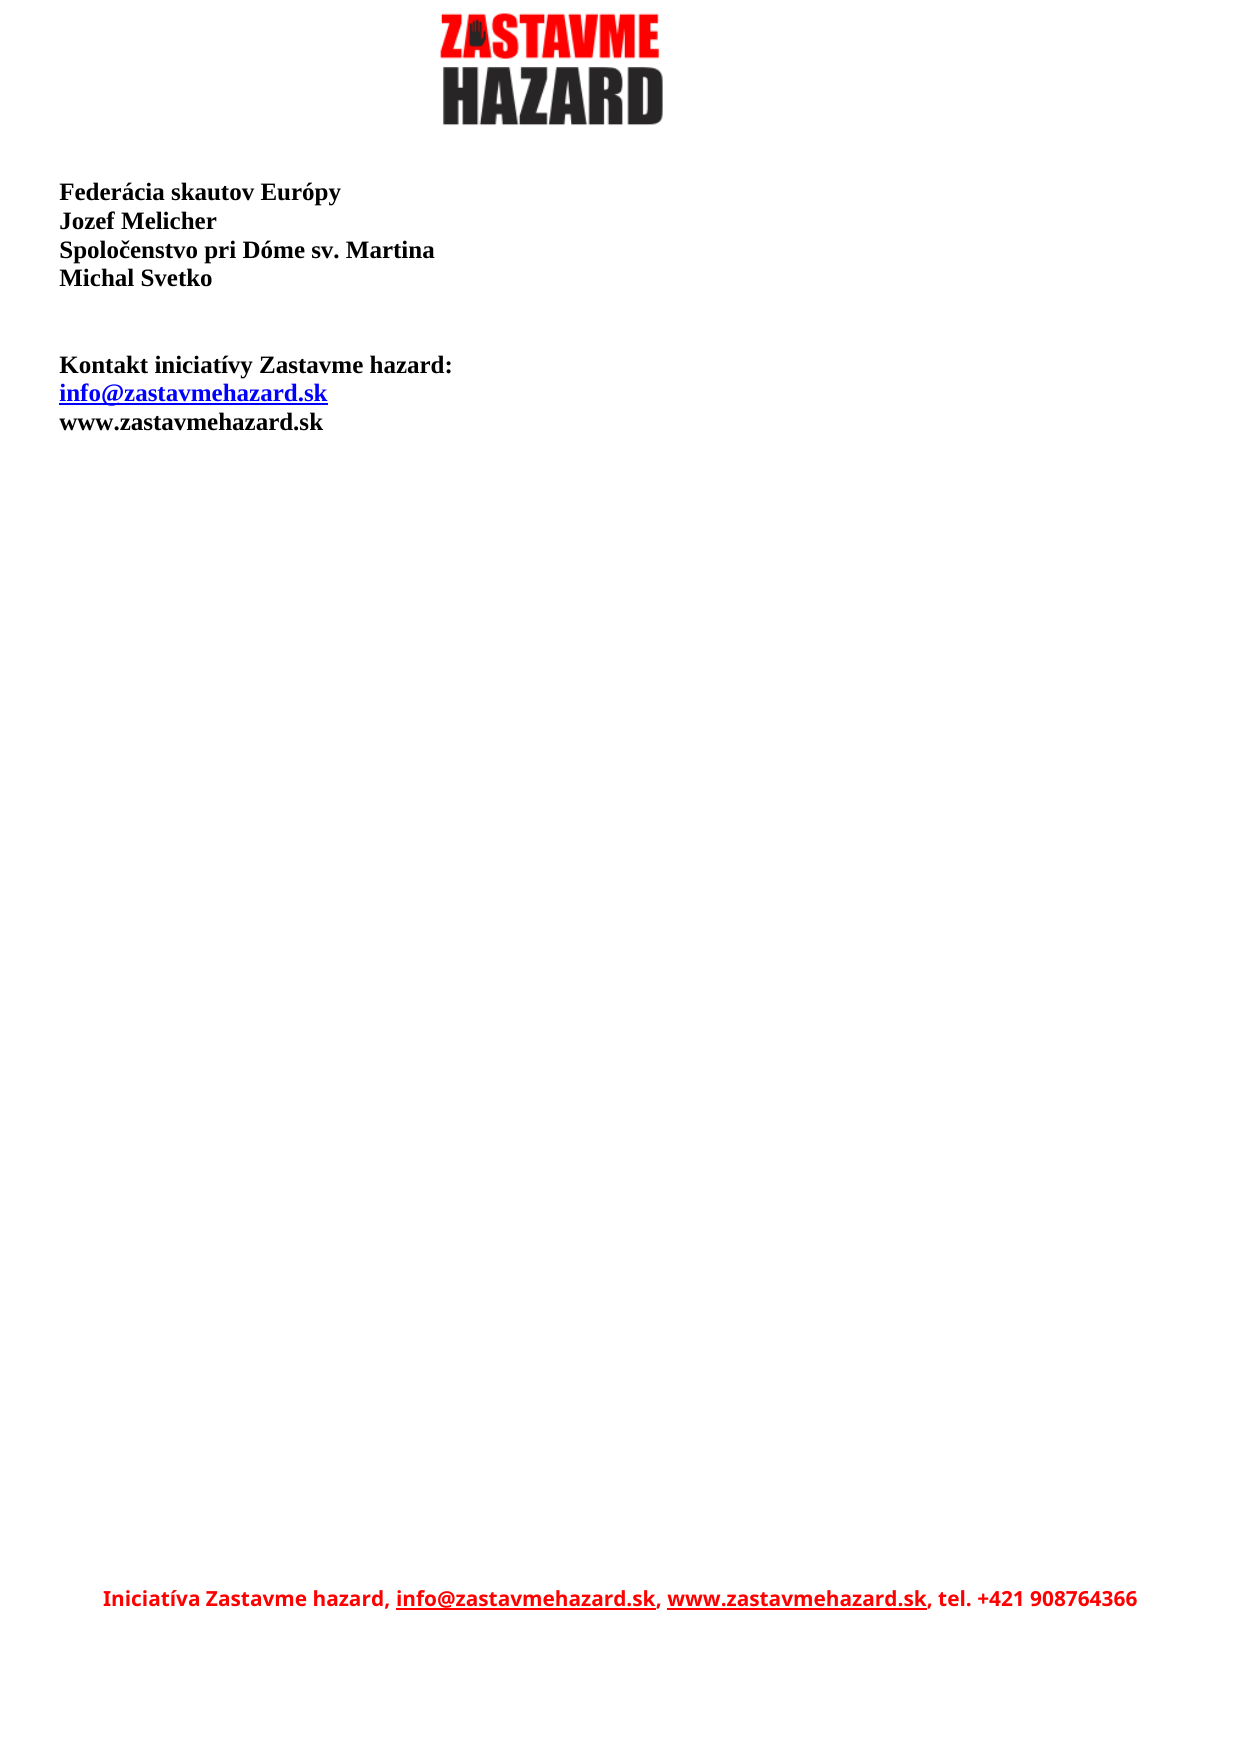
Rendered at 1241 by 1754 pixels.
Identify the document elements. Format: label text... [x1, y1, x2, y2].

text Jozef Melicher [59, 206, 1181, 235]
text info@zastavmehazard.sk [59, 378, 1181, 407]
text www.zastavmehazard.sk [59, 407, 1181, 436]
text Kontakt iniciatívy Zastavme hazard: [59, 350, 1181, 378]
text Michal Svetko [59, 263, 1181, 292]
picture [431, 0, 681, 150]
text Spoločenstvo pri Dóme sv. Martina [59, 235, 1181, 263]
text Federácia skautov Európy [59, 177, 1181, 206]
